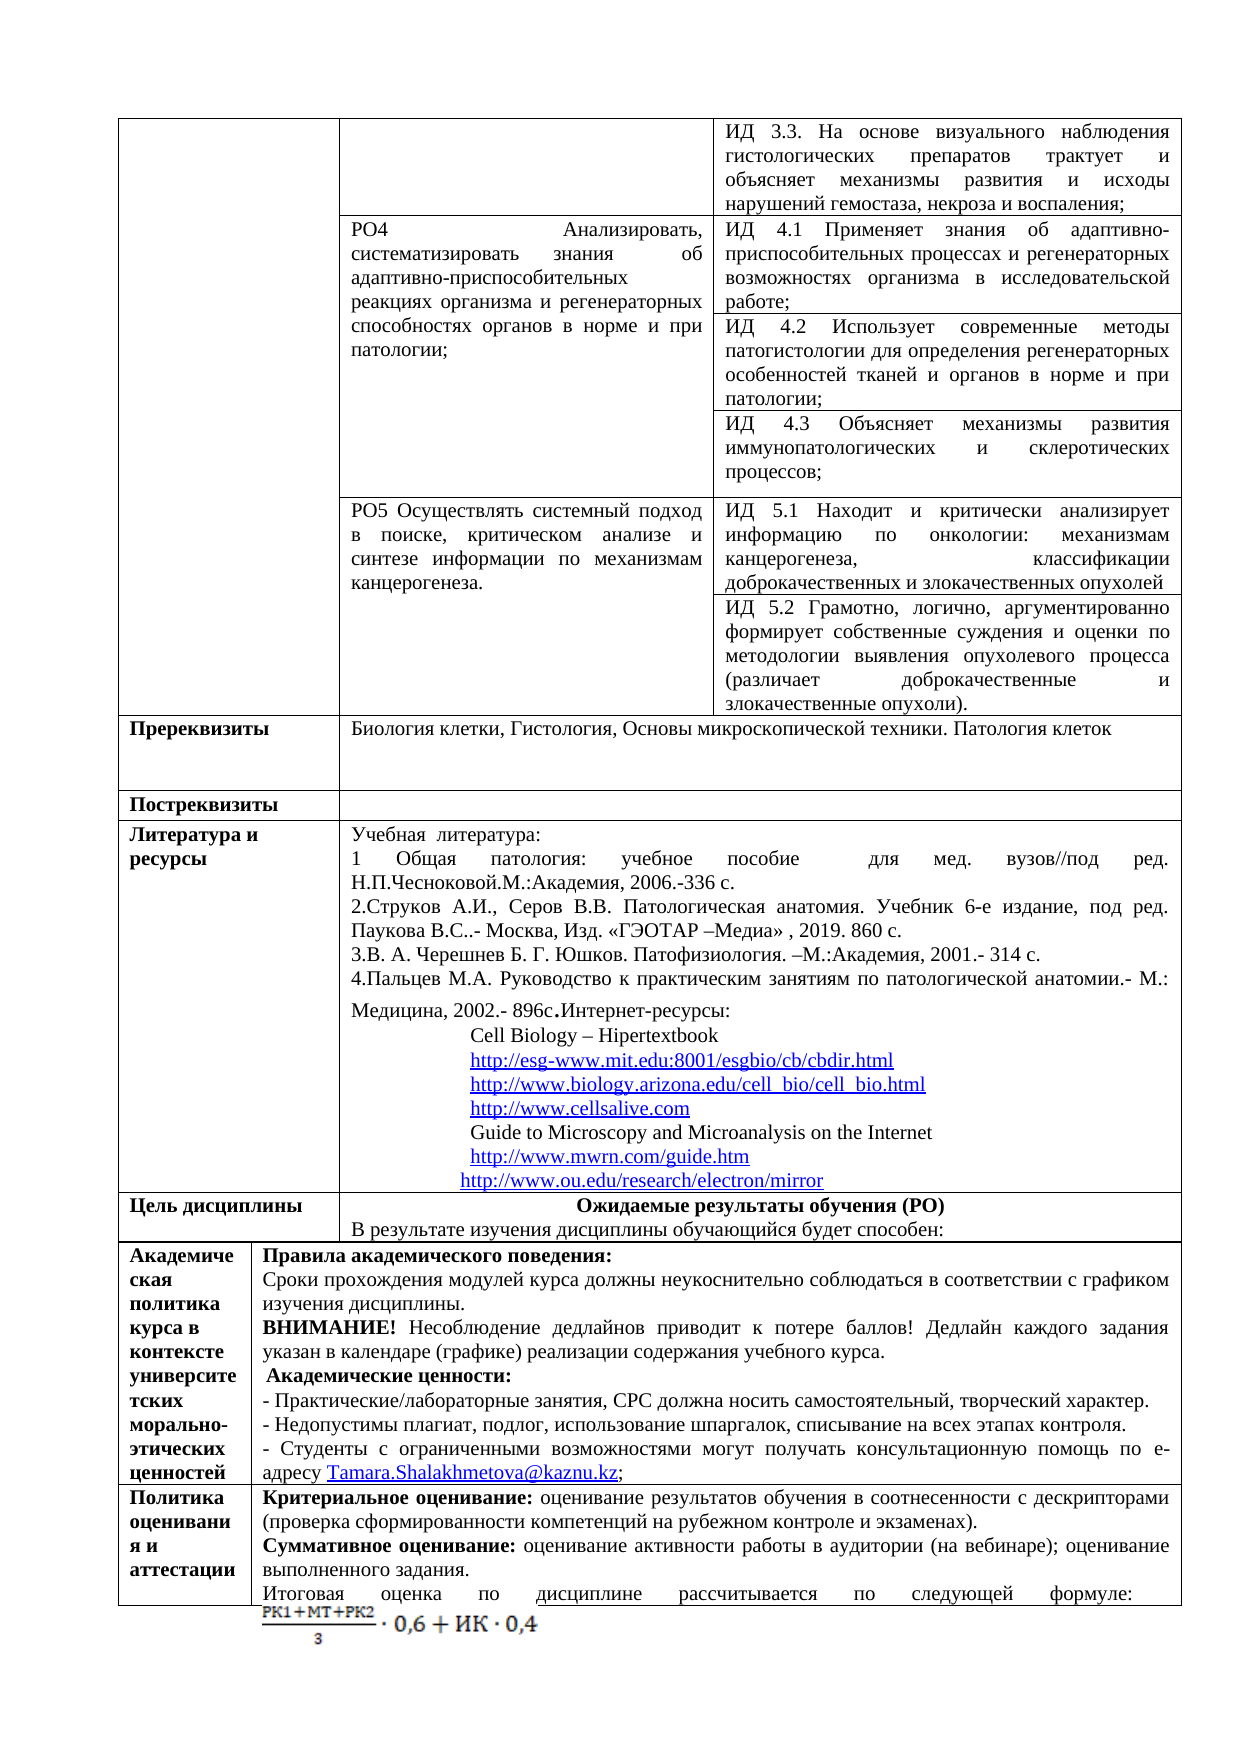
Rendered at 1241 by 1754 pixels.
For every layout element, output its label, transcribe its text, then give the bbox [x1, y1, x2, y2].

table_cell ИД 5.2 Грамотно, логично, аргументированно формирует собственные суждения и оценки по методологии выявления опухолевого процесса (различает доброкачественные и злокачественные опухоли). [714, 595, 1181, 715]
table_header Правила академического поведения: Сроки прохождения модулей курса должны неукоснительно соблюдаться в соответствии с графиком изучения дисциплины. ВНИМАНИЕ! Несоблюдение дедлайнов приводит к потере баллов! Дедлайн каждого задания указан в календаре (графике) реализации содержания учебного курса. Академические ценности: - Практические/лабораторные занятия, СРС должна носить самостоятельный, творческий характер. - Недопустимы плагиат, подлог, использование шпаргалок, списывание на всех этапах контроля. - Студенты с ограниченными возможностями могут получать консультационную помощь по е-адресу Tamara.Shalakhmetova@kaznu.kz; [252, 1243, 1181, 1484]
table_cell Биология клетки, Гистология, Основы микроскопической техники. Патология клеток [340, 716, 1181, 790]
table_cell РО5 Осуществлять системный подход в поиске, критическом анализе и синтезе информации по механизмам канцерогенеза. [340, 498, 713, 715]
table_cell ИД 4.2 Использует современные методы патогистологии для определения регенераторных особенностей тканей и органов в норме и при патологии; [714, 314, 1181, 410]
table_cell [340, 791, 1181, 820]
table_cell Постреквизиты [119, 791, 339, 820]
table_cell Ожидаемые результаты обучения (РО) В результате изучения дисциплины обучающийся будет способен: [340, 1193, 1181, 1241]
table_cell Цель дисциплины [119, 1193, 339, 1241]
table_cell Литература и ресурсы [119, 821, 339, 1192]
table_cell ИД 4.3 Объясняет механизмы развития иммунопатологических и склеротических процессов; [714, 411, 1181, 497]
table_cell Пререквизиты [119, 716, 339, 790]
table_cell РО4 Анализировать, систематизировать знания об адаптивно-приспособительных реакциях организма и регенераторных способностях органов в норме и при патологии; [340, 216, 713, 497]
table_cell Политика оценивания и аттестации [119, 1485, 251, 1605]
table_cell ИД 3.3. На основе визуального наблюдения гистологических препаратов трактует и объясняет механизмы развития и исходы нарушений гемостаза, некроза и воспаления; [714, 119, 1181, 215]
table_cell Учебная литература: 1 Общая патология: учебное пособие для мед. вузов//под ред. Н.П.Чесноковой.М.:Академия, 2006.-336 с. 2.Струков А.И., Серов В.В. Патологическая анатомия. Учебник 6-е издание, под ред. Паукова В.С..- Москва, Изд. «ГЭОТАР –Медиа» , 2019. 860 с. 3.В. А. Черешнев Б. Г. Юшков. Патофизиология. –М.:Академия, 2001.- 314 с. 4.Пальцев М.А. Руководство к практическим занятиям по патологической анатомии.- М.: Медицина, 2002.- 896с.Интернет-ресурсы: Cell Biology – Hipertextbook http://esg-www.mit.edu:8001/esgbio/cb/cbdir.html http://www.biology.arizona.edu/cell_bio/cell_bio.html http://www.cellsalive.com Guide to Microscopy and Microanalysis on the Internet http://www.mwrn.com/guide.htm http://www.ou.edu/research/electron/mirror [340, 821, 1181, 1192]
picture [262, 1605, 538, 1646]
table_header Академическая политика курса в контексте университетских морально-этических ценностей [119, 1243, 251, 1484]
table_cell ИД 5.1 Находит и критически анализирует информацию по онкологии: механизмам канцерогенеза, классификации доброкачественных и злокачественных опухолей [714, 498, 1181, 594]
table_cell ИД 4.1 Применяет знания об адаптивно-приспособительных процессах и регенераторных возможностях организма в исследовательской работе; [714, 216, 1181, 313]
